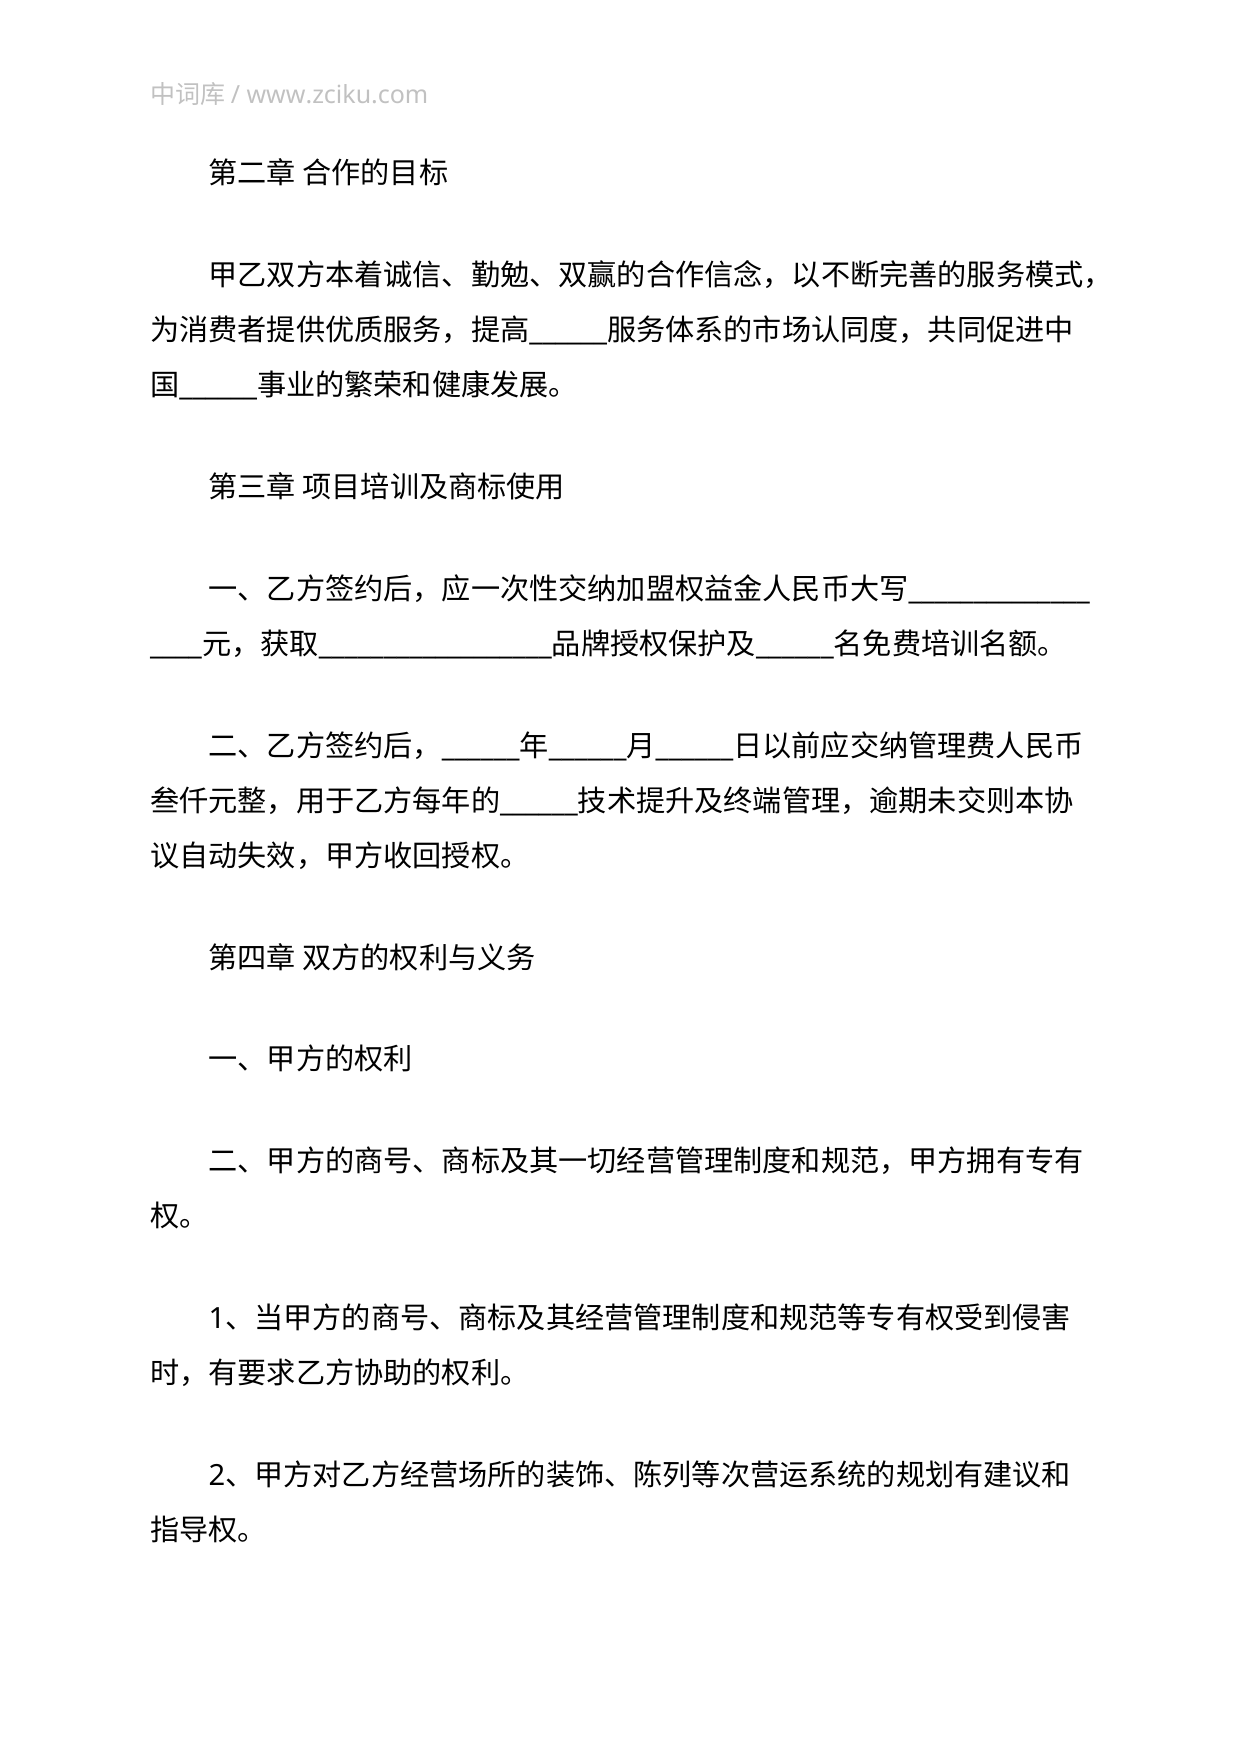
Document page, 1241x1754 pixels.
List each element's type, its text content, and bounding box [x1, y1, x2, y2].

text 二、甲方的商号、商标及其一切经营管理制度和规范，甲方拥有专有权。 [150, 1138, 1090, 1235]
text 甲乙双方本着诚信、勤勉、双赢的合作信念，以不断完善的服务模式，为消费者提供优质服务，提高______服务体系的市场认同度，共同促进中国______事业的繁荣和健康发展。 [150, 252, 1090, 404]
text 第三章 项目培训及商标使用 [150, 464, 1090, 506]
text 一、乙方签约后，应一次性交纳加盟权益金人民币大写__________________元，获取__________________品牌授权保护及______名免费培训名额。 [150, 565, 1090, 663]
text 一、甲方的权利 [150, 1036, 1090, 1078]
text 第二章 合作的目标 [150, 150, 1090, 192]
text 二、乙方签约后，______年______月______日以前应交纳管理费人民币叁仟元整，用于乙方每年的______技术提升及终端管理，逾期未交则本协议自动失效，甲方收回授权。 [150, 722, 1090, 875]
text 2、甲方对乙方经营场所的装饰、陈列等次营运系统的规划有建议和指导权。 [150, 1451, 1090, 1548]
text 1、当甲方的商号、商标及其经营管理制度和规范等专有权受到侵害时，有要求乙方协助的权利。 [150, 1294, 1090, 1392]
text 第四章 双方的权利与义务 [150, 934, 1090, 976]
